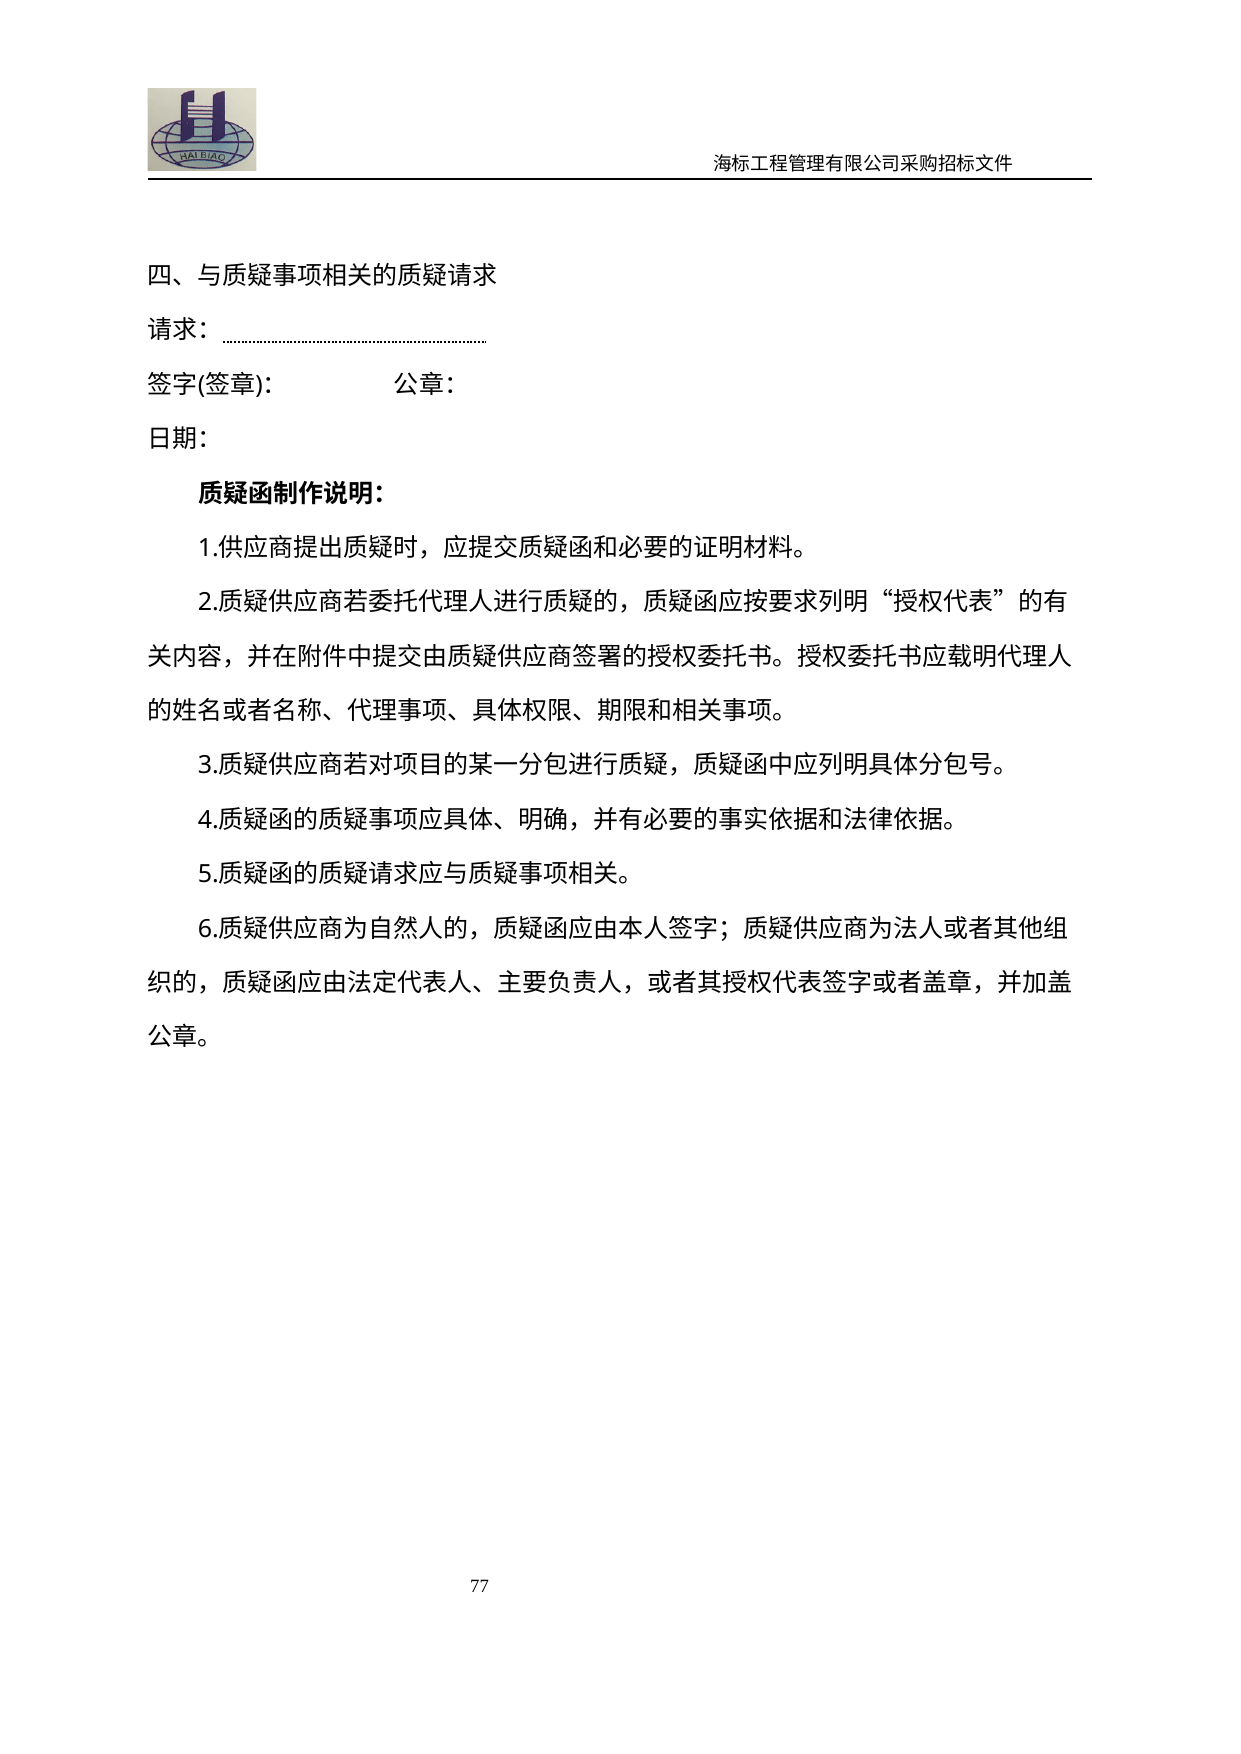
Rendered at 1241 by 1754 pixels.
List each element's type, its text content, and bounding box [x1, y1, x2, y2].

text 签字(签章)： 公章： [148, 364, 1092, 401]
text 请求： [148, 310, 1092, 346]
text 1.供应商提出质疑时，应提交质疑函和必要的证明材料。 [148, 527, 1092, 564]
text 质疑函制作说明： [148, 473, 1092, 509]
text 5.质疑函的质疑请求应与质疑事项相关。 [148, 854, 1092, 890]
picture [147, 88, 257, 171]
text 4.质疑函的质疑事项应具体、明确，并有必要的事实依据和法律依据。 [148, 799, 1092, 836]
text 四、与质疑事项相关的质疑请求 [148, 256, 1092, 292]
text 2.质疑供应商若委托代理人进行质疑的，质疑函应按要求列明“授权代表”的有关内容，并在附件中提交由质疑供应商签署的授权委托书。授权委托书应载明代理人的姓名或者名称、代理事项、具体权限、期限和相关事项。 [148, 582, 1092, 727]
text 日期： [148, 419, 1092, 455]
text 3.质疑供应商若对项目的某一分包进行质疑，质疑函中应列明具体分包号。 [148, 745, 1092, 781]
text 6.质疑供应商为自然人的，质疑函应由本人签字；质疑供应商为法人或者其他组织的，质疑函应由法定代表人、主要负责人，或者其授权代表签字或者盖章，并加盖公章。 [148, 908, 1092, 1053]
